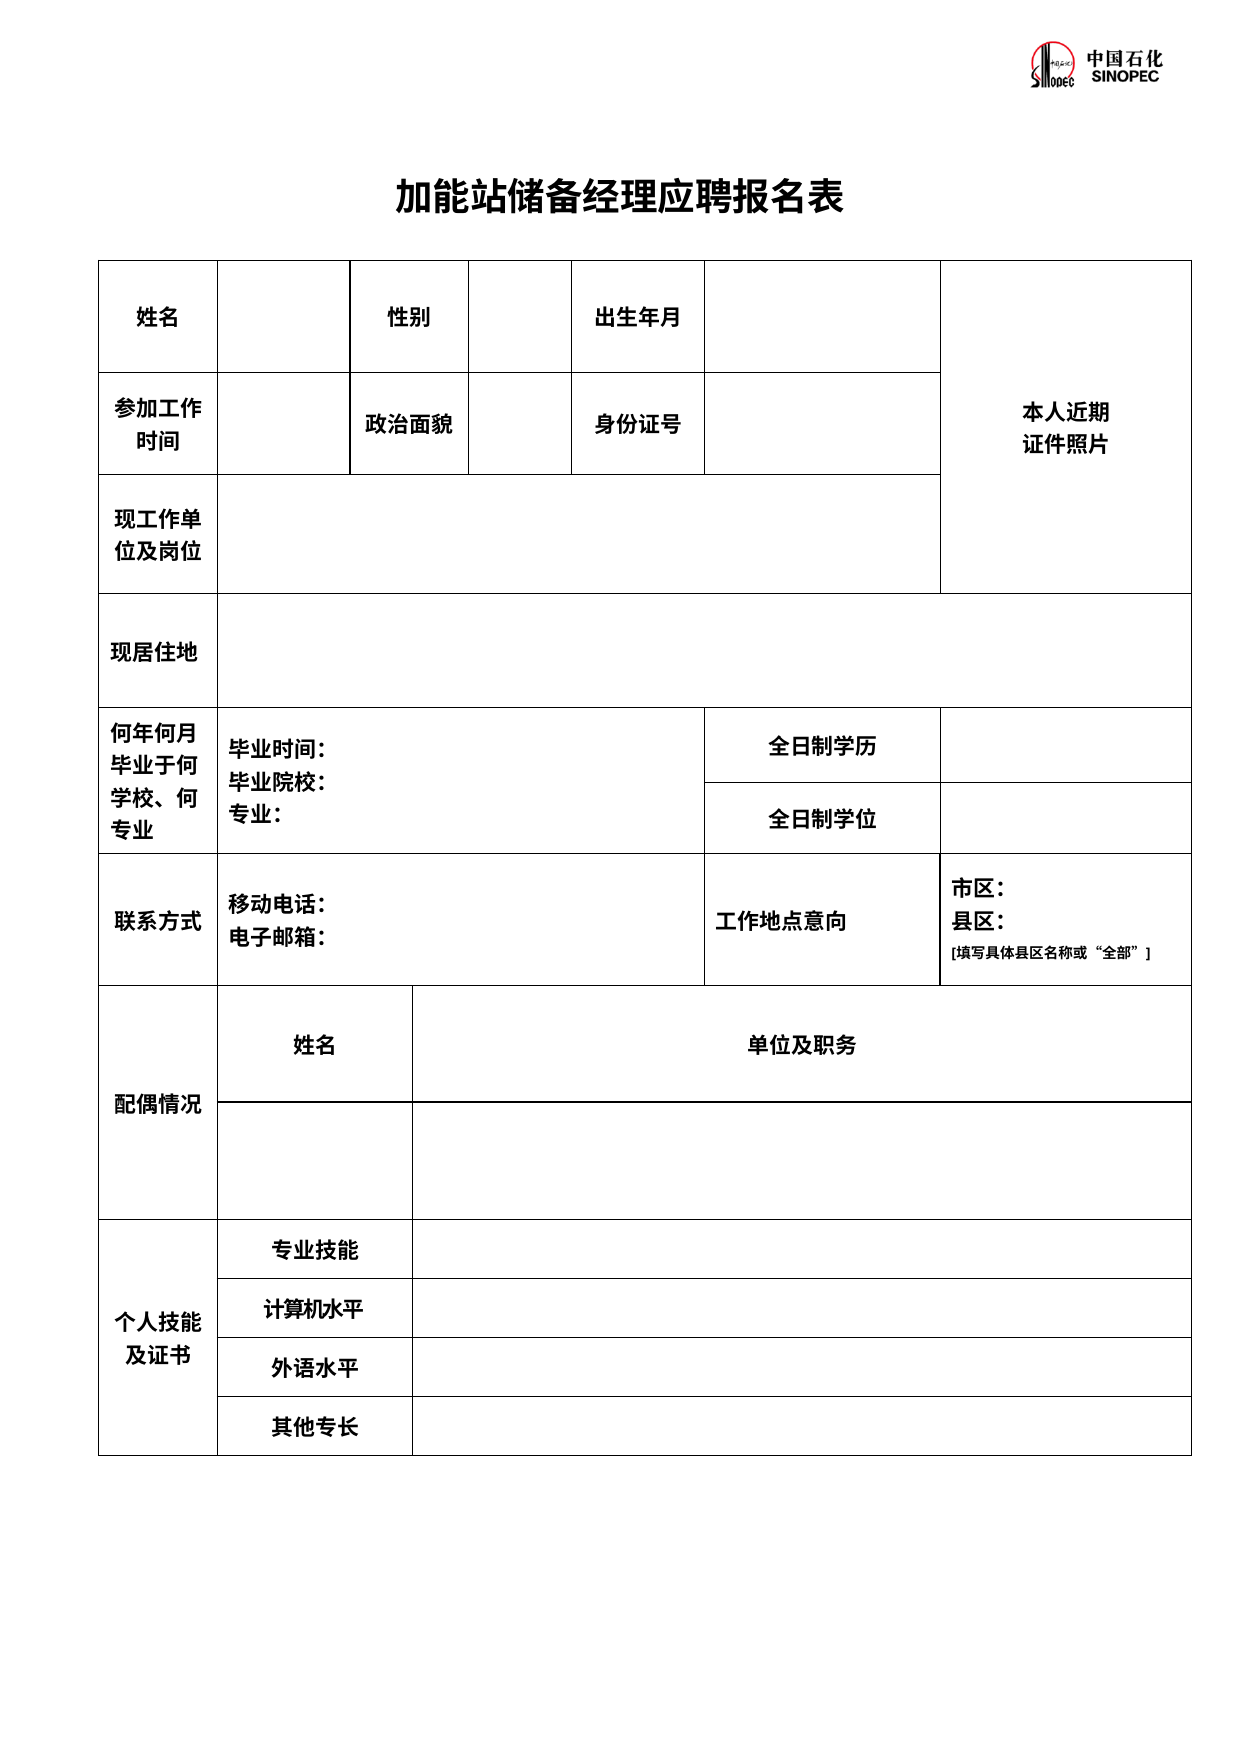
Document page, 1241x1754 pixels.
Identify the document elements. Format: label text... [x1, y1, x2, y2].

table_cell 专业技能 [218, 1220, 412, 1278]
table_cell 政治面貌 [351, 373, 468, 473]
table_header 本人近期 证件照片 [941, 261, 1191, 593]
table_cell 何年何月毕业于何学校、何专业 [99, 708, 217, 853]
table_cell [413, 1220, 1191, 1278]
table_cell 外语水平 [218, 1338, 412, 1396]
table_cell [413, 1397, 1191, 1455]
table_cell 现工作单位及岗位 [99, 475, 217, 593]
table_cell [705, 373, 940, 473]
table_cell [218, 1103, 412, 1219]
table_cell 个人技能及证书 [99, 1220, 217, 1455]
table_cell [413, 1279, 1191, 1337]
table_cell 计算机水平 [218, 1279, 412, 1337]
table_cell [218, 475, 940, 593]
table_cell 姓名 [218, 986, 412, 1101]
table_cell 工作地点意向 [705, 854, 939, 985]
table_cell 其他专长 [218, 1397, 412, 1455]
table_header [469, 261, 571, 372]
table_header 姓名 [99, 261, 217, 372]
table_cell 现居住地 [99, 594, 217, 707]
table_cell 身份证号 [572, 373, 704, 473]
table_header [218, 261, 349, 372]
table_cell 单位及职务 [413, 986, 1191, 1101]
table_cell 参加工作时间 [99, 373, 217, 473]
table_cell [469, 373, 571, 473]
table_cell 移动电话： 电子邮箱： [218, 854, 704, 985]
table_cell 配偶情况 [99, 986, 217, 1219]
table_cell [413, 1103, 1191, 1219]
table_header 性别 [351, 261, 468, 372]
picture [1022, 40, 1170, 88]
table_cell [413, 1338, 1191, 1396]
table_header 出生年月 [572, 261, 704, 372]
table_header [705, 261, 940, 372]
text 加能站储备经理应聘报名表 [187, 162, 1053, 227]
table_cell 毕业时间： 毕业院校： 专业： [218, 708, 704, 853]
table_cell 全日制学历 [705, 708, 940, 782]
table_cell [218, 373, 349, 473]
table_cell [941, 708, 1191, 782]
table_cell [941, 783, 1191, 853]
table_cell 联系方式 [99, 854, 217, 985]
table_cell 市区： 县区： [填写具体县区名称或“全部”] [941, 854, 1191, 985]
table_cell [218, 594, 1191, 707]
table_cell 全日制学位 [705, 783, 940, 853]
